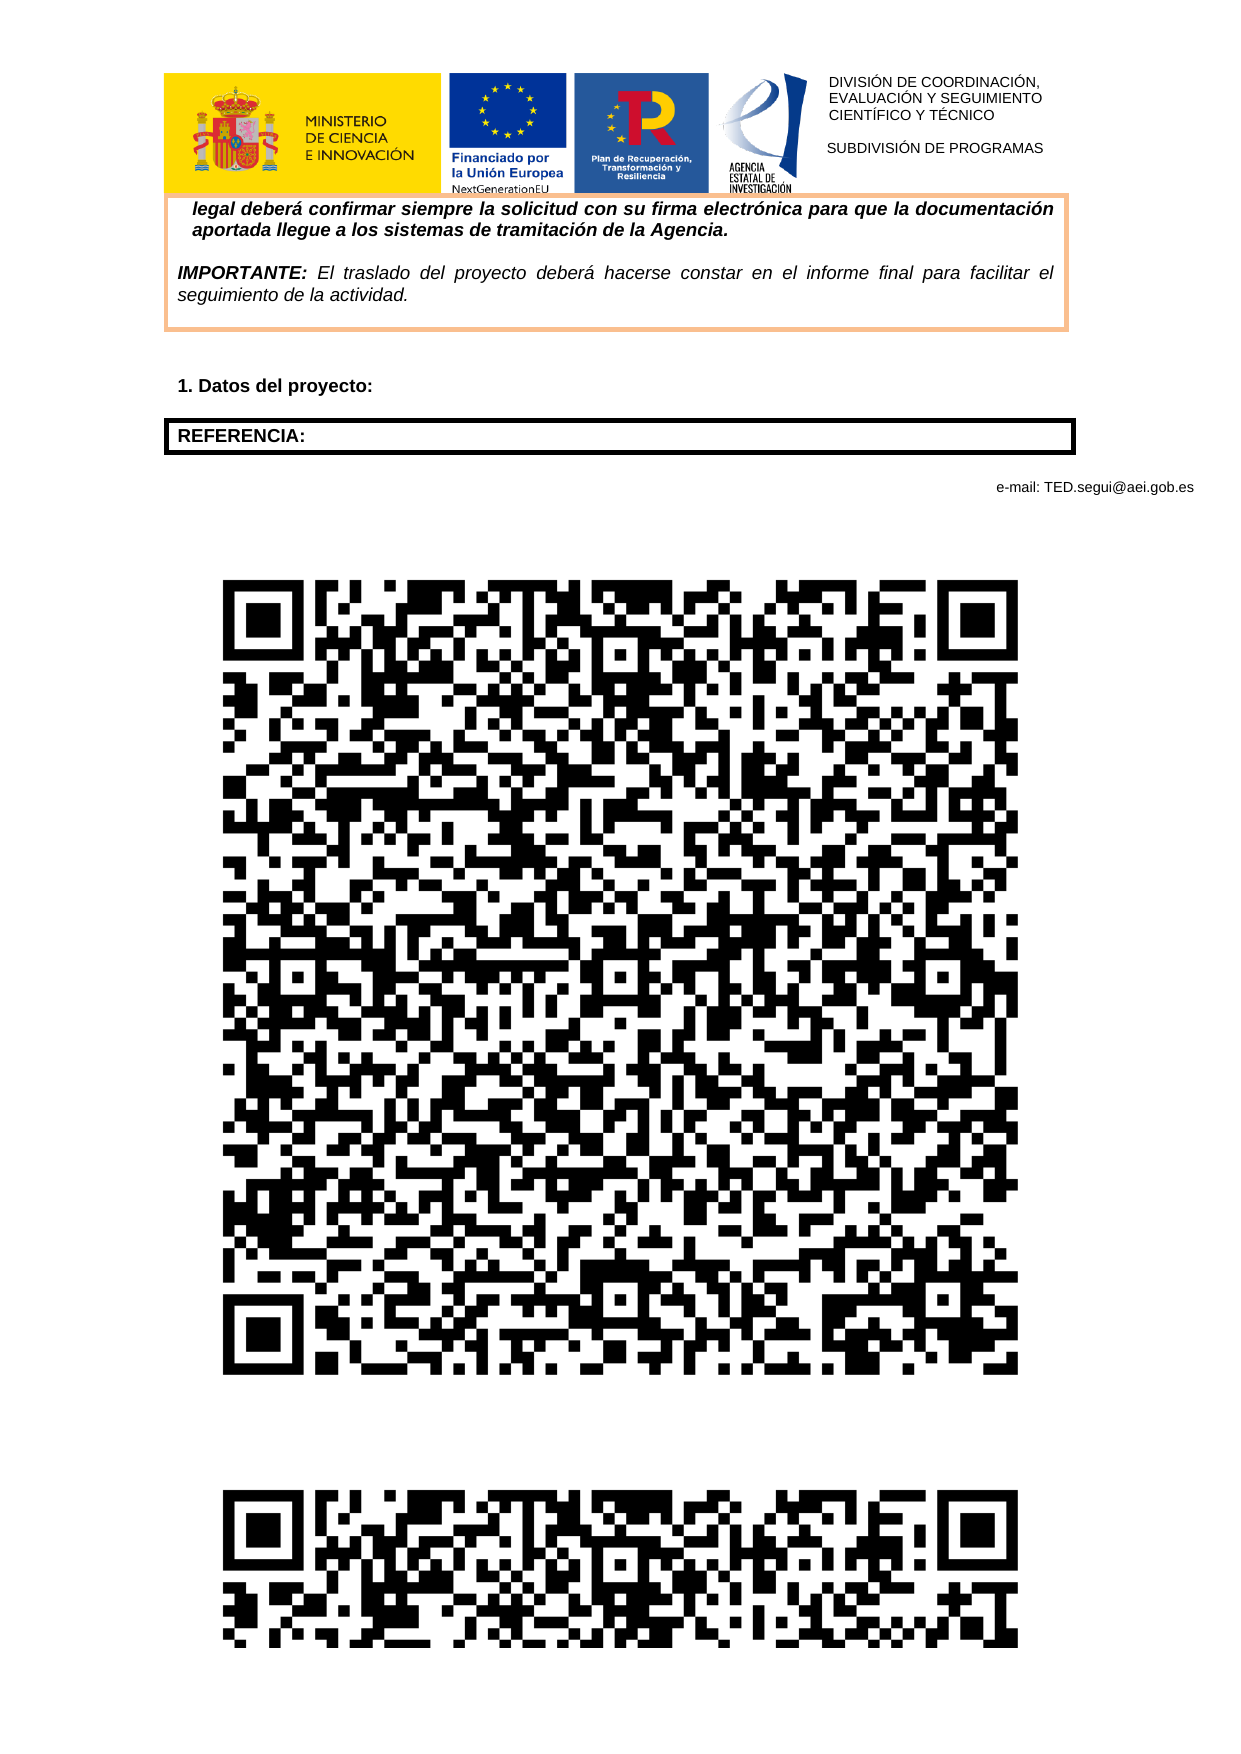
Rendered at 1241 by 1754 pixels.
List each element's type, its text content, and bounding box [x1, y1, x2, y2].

text REFERENCIA: [169, 423, 1071, 450]
picture [177, 1444, 1063, 1648]
picture [163, 73, 807, 193]
table_header Las solicitudes deben enviarse, al menos, dos meses antes de la fecha de finalización del proyecto Esta solicitud y los documentos complementarios descritos al final de este documento deberá presentarlos el/la investigador/a principal o el/la representante legal de la entidad beneficiaria a través de Facilit@, en https://aplicaciones.ciencia.gob.es/facilita/, mediante la acción Realizar Instancia > Instancia de traslado de organismo beneficiario. En todo caso, el/la representante legal deberá confirmar siempre la solicitud con su firma electrónica para que la documentación aportada llegue a los sistemas de tramitación de la Agencia. IMPORTANTE: El traslado del proyecto deberá hacerse constar en el informe final para facilitar el seguimiento de la actividad. [168, 198, 1064, 327]
picture [177, 534, 1063, 1421]
text 1. Datos del proyecto: [177, 375, 1063, 396]
